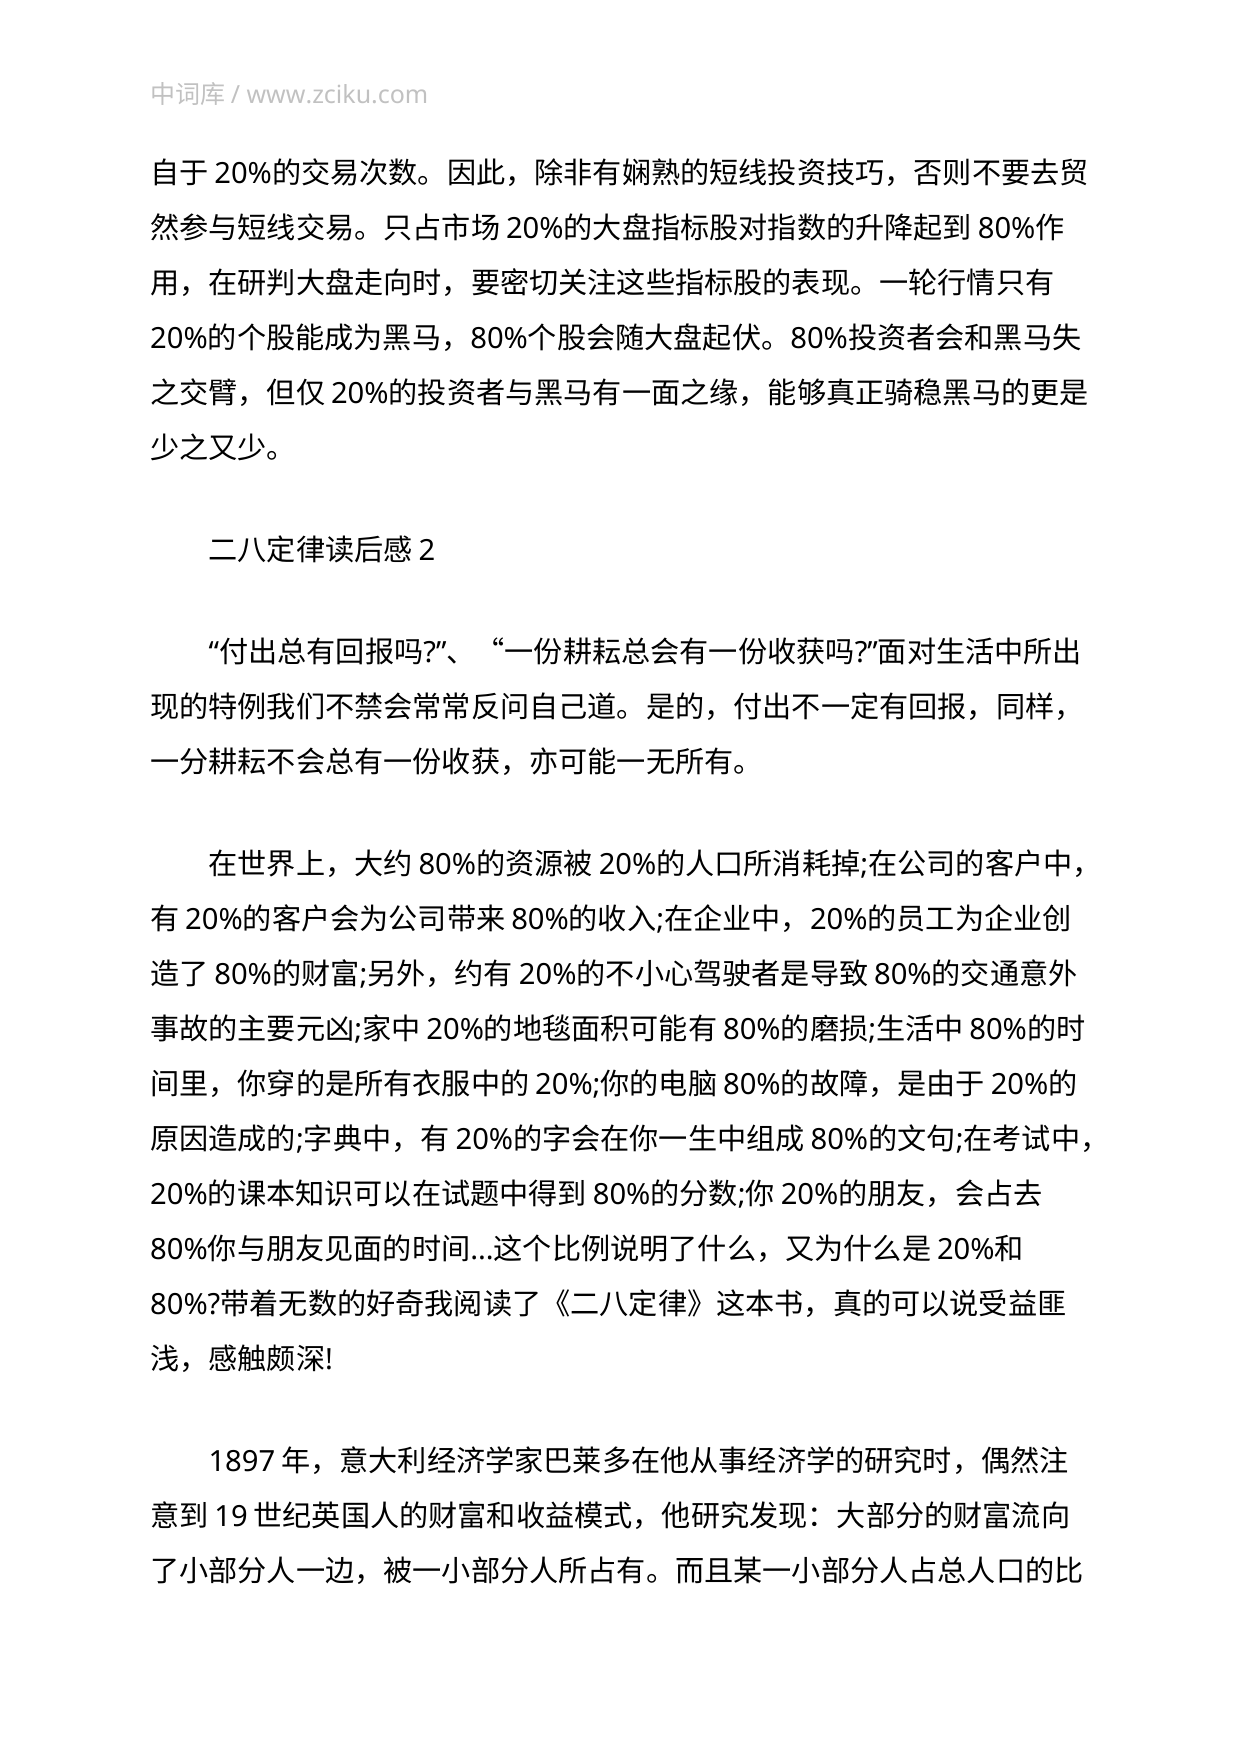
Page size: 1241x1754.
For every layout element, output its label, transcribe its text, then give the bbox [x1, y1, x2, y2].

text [150, 1437, 1090, 1589]
text “付出总有回报吗?”、“一份耕耘总会有一份收获吗?”面对生活中所出现的特例我们不禁会常常反问自己道。是的，付出不一定有回报，同样，一分耕耘不会总有一份收获，亦可能一无所有。 [150, 629, 1090, 781]
text 二八定律读后感2 [150, 527, 1090, 569]
text 在世界上，大约80%的资源被20%的人口所消耗掉;在公司的客户中，有20%的客户会为公司带来80%的收入;在企业中，20%的员工为企业创造了80%的财富;另外，约有20%的不小心驾驶者是导致80%的交通意外事故的主要元凶;家中20%的地毯面积可能有80%的磨损;生活中80%的时间里，你穿的是所有衣服中的20%;你的电脑80%的故障，是由于20%的原因造成的;字典中，有20%的字会在你一生中组成80%的文句;在考试中，20%的课本知识可以在试题中得到80%的分数;你20%的朋友，会占去80%你与朋友见面的时间...这个比例说明了什么，又为什么是20%和80%?带着无数的好奇我阅读了《二八定律》这本书，真的可以说受益匪浅，感触颇深! [150, 840, 1090, 1378]
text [150, 150, 1090, 467]
